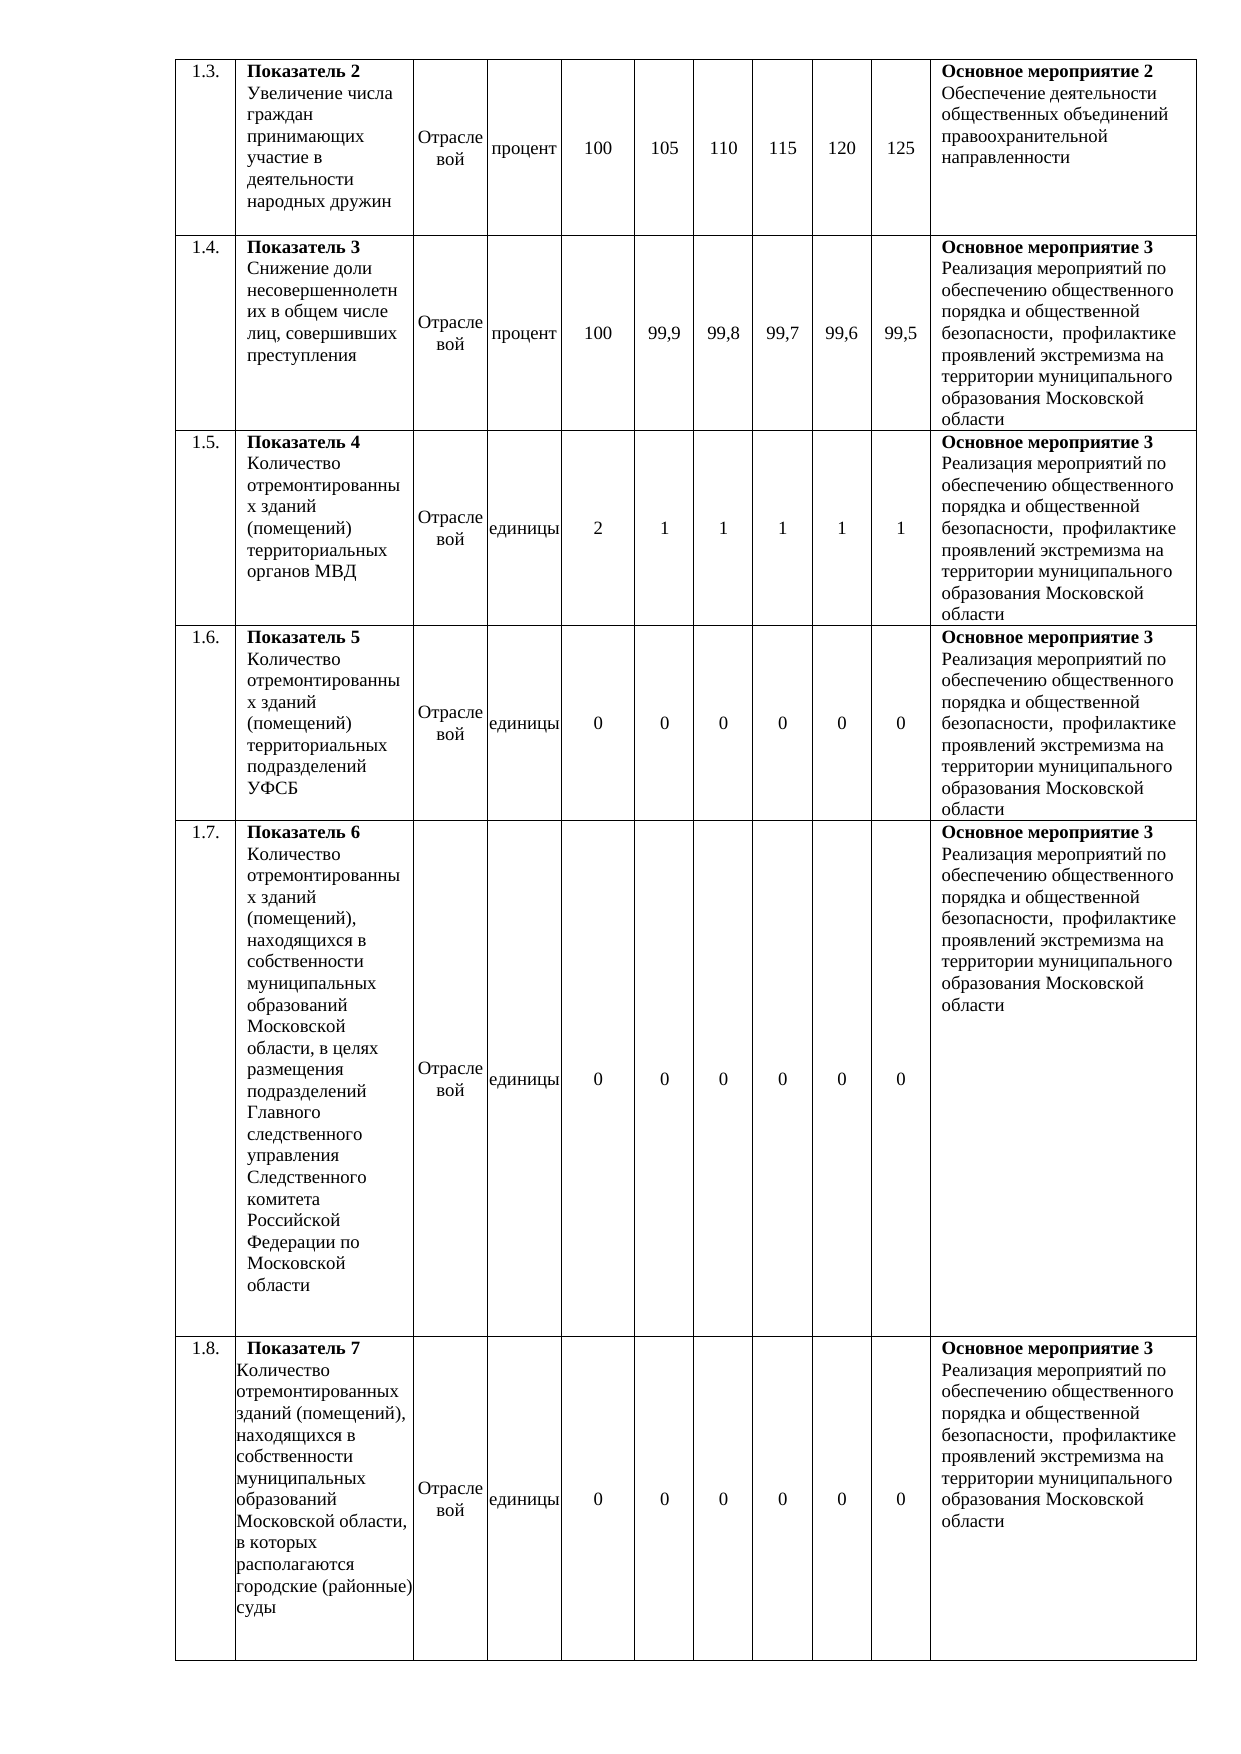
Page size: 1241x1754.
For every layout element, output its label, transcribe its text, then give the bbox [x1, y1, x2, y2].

table_cell 100 [562, 236, 634, 430]
table_cell процент [488, 236, 561, 430]
table_cell 0 [872, 626, 930, 820]
table_cell 0 [694, 821, 752, 1336]
table_cell Основное мероприятие 2 Обеспечение деятельности общественных объединений правоохранительной направленности [931, 60, 1196, 234]
table_cell 0 [562, 1337, 634, 1660]
table_cell 0 [753, 626, 812, 820]
table_cell Показатель 5 Количество отремонтированных зданий (помещений) территориальных подразделений УФСБ [236, 626, 413, 820]
table_cell 0 [562, 626, 634, 820]
table_cell 0 [813, 1337, 871, 1660]
table_cell единицы [488, 431, 561, 625]
table_cell Отраслевой [414, 626, 487, 820]
table_cell 1.5. [176, 431, 235, 625]
table_cell 0 [753, 821, 812, 1336]
table_cell 1 [813, 431, 871, 625]
table_cell 1.4. [176, 236, 235, 430]
table_cell 99,9 [635, 236, 693, 430]
table_cell 1 [635, 431, 693, 625]
table_cell 105 [635, 60, 693, 234]
table_cell 0 [635, 1337, 693, 1660]
table_cell единицы [488, 626, 561, 820]
table_cell процент [488, 60, 561, 234]
table_cell 1.6. [176, 626, 235, 820]
table_cell Показатель 2 Увеличение числа граждан принимающих участие в деятельности народных дружин [236, 60, 413, 234]
table_cell единицы [488, 1337, 561, 1660]
table_cell 99,5 [872, 236, 930, 430]
table_cell 99,8 [694, 236, 752, 430]
table_cell 115 [753, 60, 812, 234]
table_cell 99,6 [813, 236, 871, 430]
table_cell 2 [562, 431, 634, 625]
table_cell Отраслевой [414, 821, 487, 1336]
table_cell 0 [813, 626, 871, 820]
table_cell 0 [753, 1337, 812, 1660]
table_cell 1 [872, 431, 930, 625]
table_cell Отраслевой [414, 60, 487, 234]
table_cell 99,7 [753, 236, 812, 430]
table_cell 0 [635, 821, 693, 1336]
table_cell 0 [694, 1337, 752, 1660]
table_cell 0 [562, 821, 634, 1336]
table_cell Отраслевой [414, 431, 487, 625]
table_cell 1.7. [176, 821, 235, 1336]
table_cell Основное мероприятие 3 Реализация мероприятий по обеспечению общественного порядка и общественной безопасности, профилактике проявлений экстремизма на территории муниципального образования Московской области [931, 431, 1196, 625]
table_cell 0 [694, 626, 752, 820]
table_cell Основное мероприятие 3 Реализация мероприятий по обеспечению общественного порядка и общественной безопасности, профилактике проявлений экстремизма на территории муниципального образования Московской области [931, 821, 1196, 1336]
table_cell Показатель 3 Снижение доли несовершеннолетних в общем числе лиц, совершивших преступления [236, 236, 413, 430]
table_cell 0 [872, 1337, 930, 1660]
table_cell 1.3. [176, 60, 235, 234]
table_cell 120 [813, 60, 871, 234]
table_cell 0 [813, 821, 871, 1336]
table_cell 125 [872, 60, 930, 234]
table_cell Отраслевой [414, 1337, 487, 1660]
table_cell Основное мероприятие 3 Реализация мероприятий по обеспечению общественного порядка и общественной безопасности, профилактике проявлений экстремизма на территории муниципального образования Московской области [931, 236, 1196, 430]
table_cell Показатель 6 Количество отремонтированных зданий (помещений), находящихся в собственности муниципальных образований Московской области, в целях размещения подразделений Главного следственного управления Следственного комитета Российской Федерации по Московской области [236, 821, 413, 1336]
table_cell единицы [488, 821, 561, 1336]
table_cell Основное мероприятие 3 Реализация мероприятий по обеспечению общественного порядка и общественной безопасности, профилактике проявлений экстремизма на территории муниципального образования Московской области [931, 1337, 1196, 1660]
table_cell 1 [694, 431, 752, 625]
table_cell 0 [635, 626, 693, 820]
table_cell 110 [694, 60, 752, 234]
table_cell Основное мероприятие 3 Реализация мероприятий по обеспечению общественного порядка и общественной безопасности, профилактике проявлений экстремизма на территории муниципального образования Московской области [931, 626, 1196, 820]
table_cell 0 [872, 821, 930, 1336]
table_cell 100 [562, 60, 634, 234]
table_cell Показатель 4 Количество отремонтированных зданий (помещений) территориальных органов МВД [236, 431, 413, 625]
table_cell 1.8. [176, 1337, 235, 1660]
table_cell Показатель 7 Количество отремонтированных зданий (помещений), находящихся в собственности муниципальных образований Московской области, в которых располагаются городские (районные) суды [236, 1337, 413, 1660]
table_cell 1 [753, 431, 812, 625]
table_cell Отраслевой [414, 236, 487, 430]
